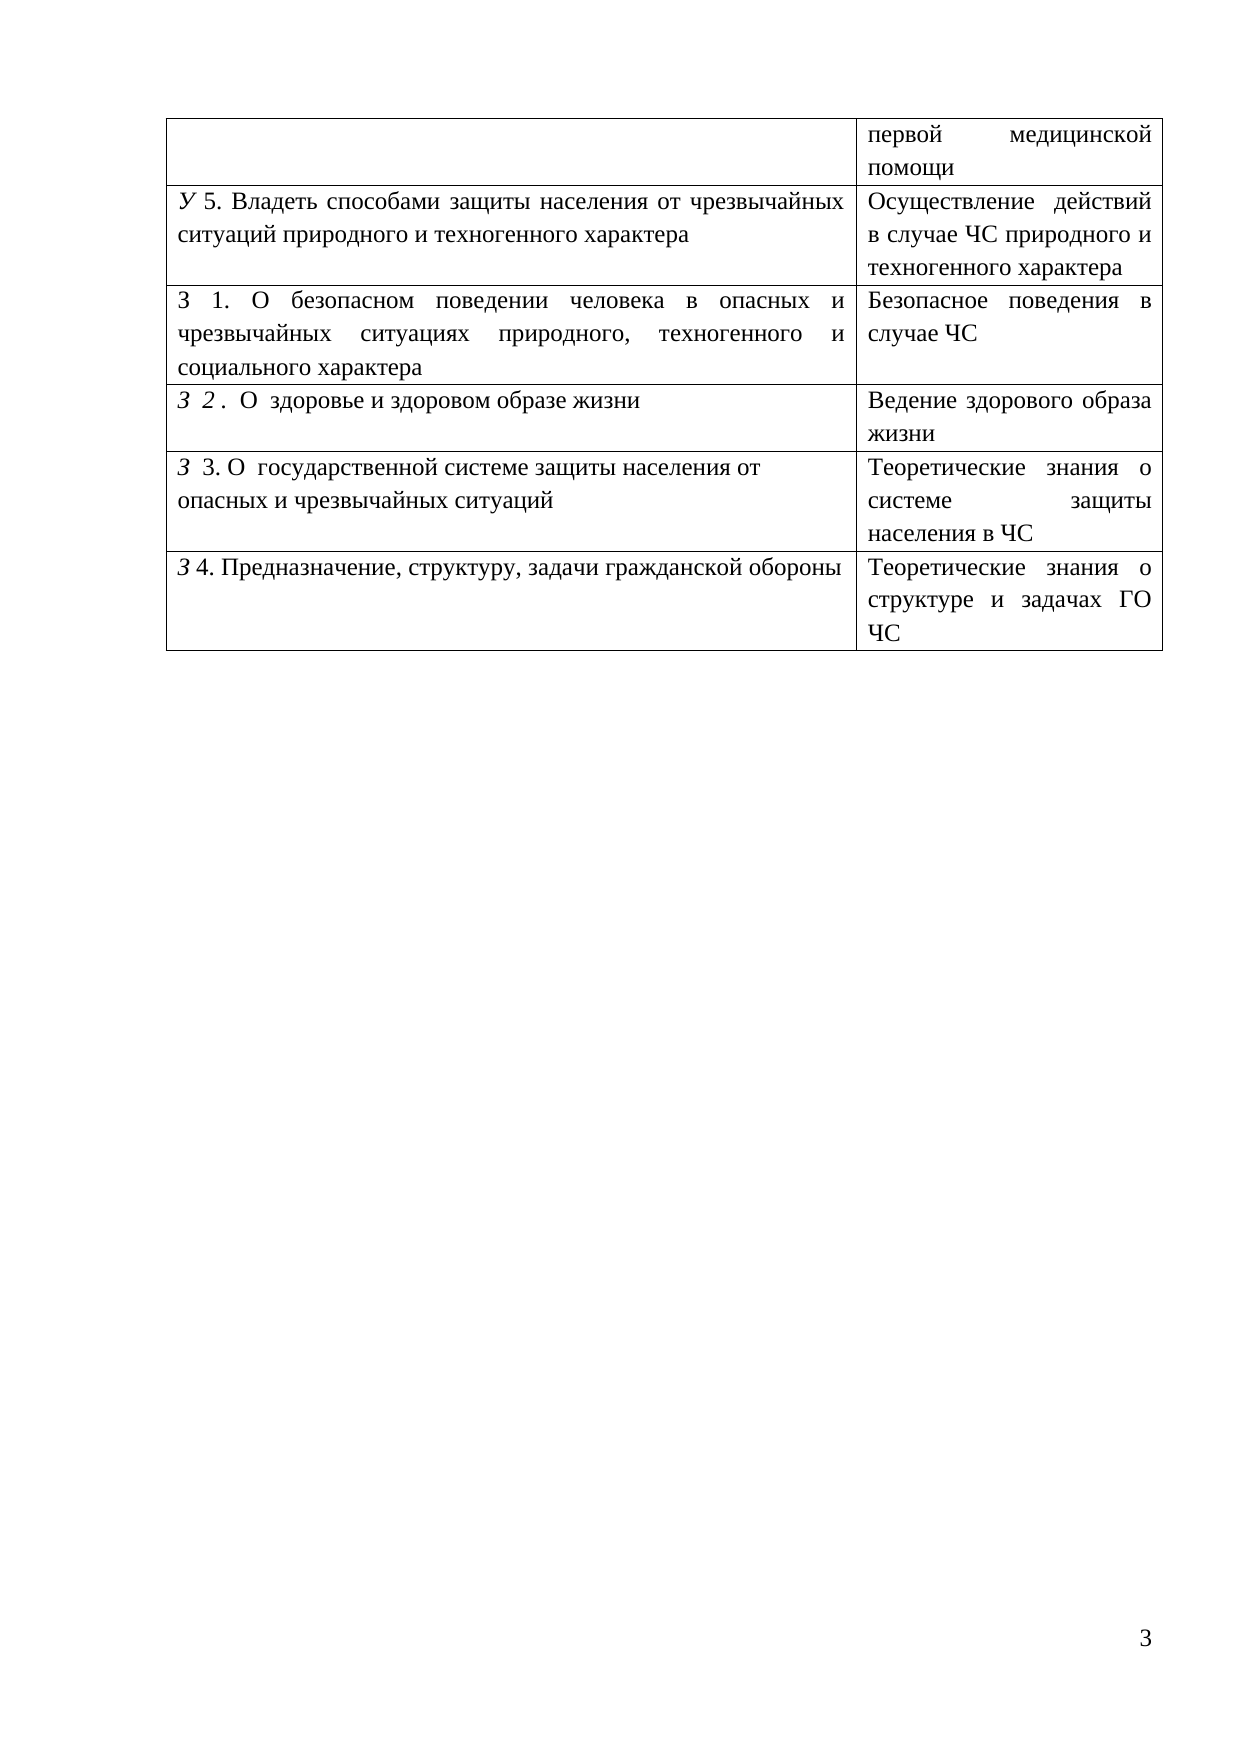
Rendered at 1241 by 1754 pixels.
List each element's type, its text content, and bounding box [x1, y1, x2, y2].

table_cell З 2 . О здоровье и здоровом образе жизни [167, 385, 856, 451]
table_cell З 1. О безопасном поведении человека в опасных и чрезвычайных ситуациях природного, техногенного и социального характера [167, 286, 856, 384]
table_cell З 3. О государственной системе защиты населения от опасных и чрезвычайных ситуаций [167, 452, 856, 551]
table_cell У 5. Владеть способами защиты населения от чрезвычайных ситуаций природного и техногенного характера [167, 186, 856, 284]
table_cell Осуществление действий в случае ЧС природного и техногенного характера [857, 186, 1162, 284]
table_cell Теоретические знания о структуре и задачах ГО ЧС [857, 552, 1162, 650]
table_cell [857, 119, 1162, 185]
table_cell Ведение здорового образа жизни [857, 385, 1162, 451]
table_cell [167, 119, 856, 185]
table_cell Безопасное поведения в случае ЧС [857, 286, 1162, 384]
table_cell З 4. Предназначение, структуру, задачи гражданской обороны [167, 552, 856, 650]
table_cell Теоретические знания о системе защиты населения в ЧС [857, 452, 1162, 551]
